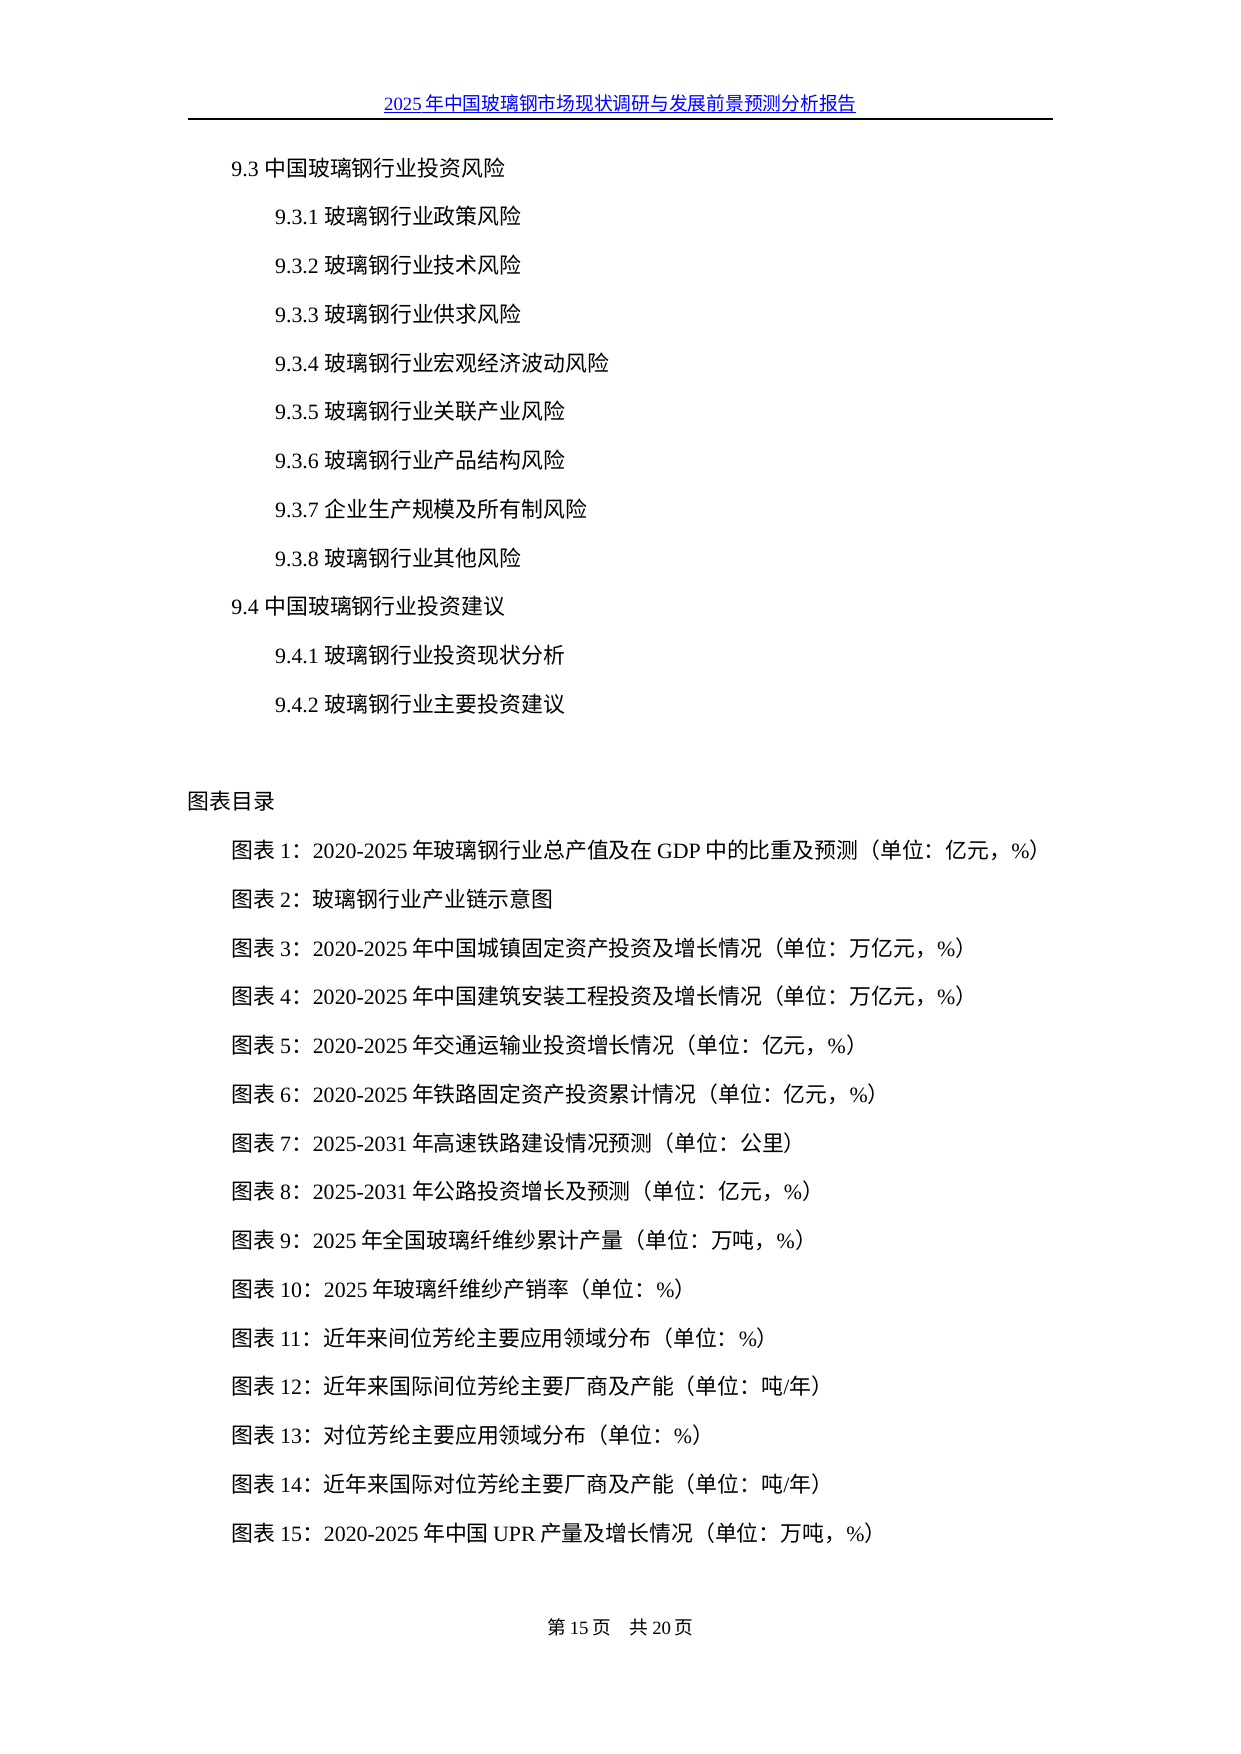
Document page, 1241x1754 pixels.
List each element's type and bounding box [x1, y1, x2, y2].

text [187, 150, 1053, 1548]
